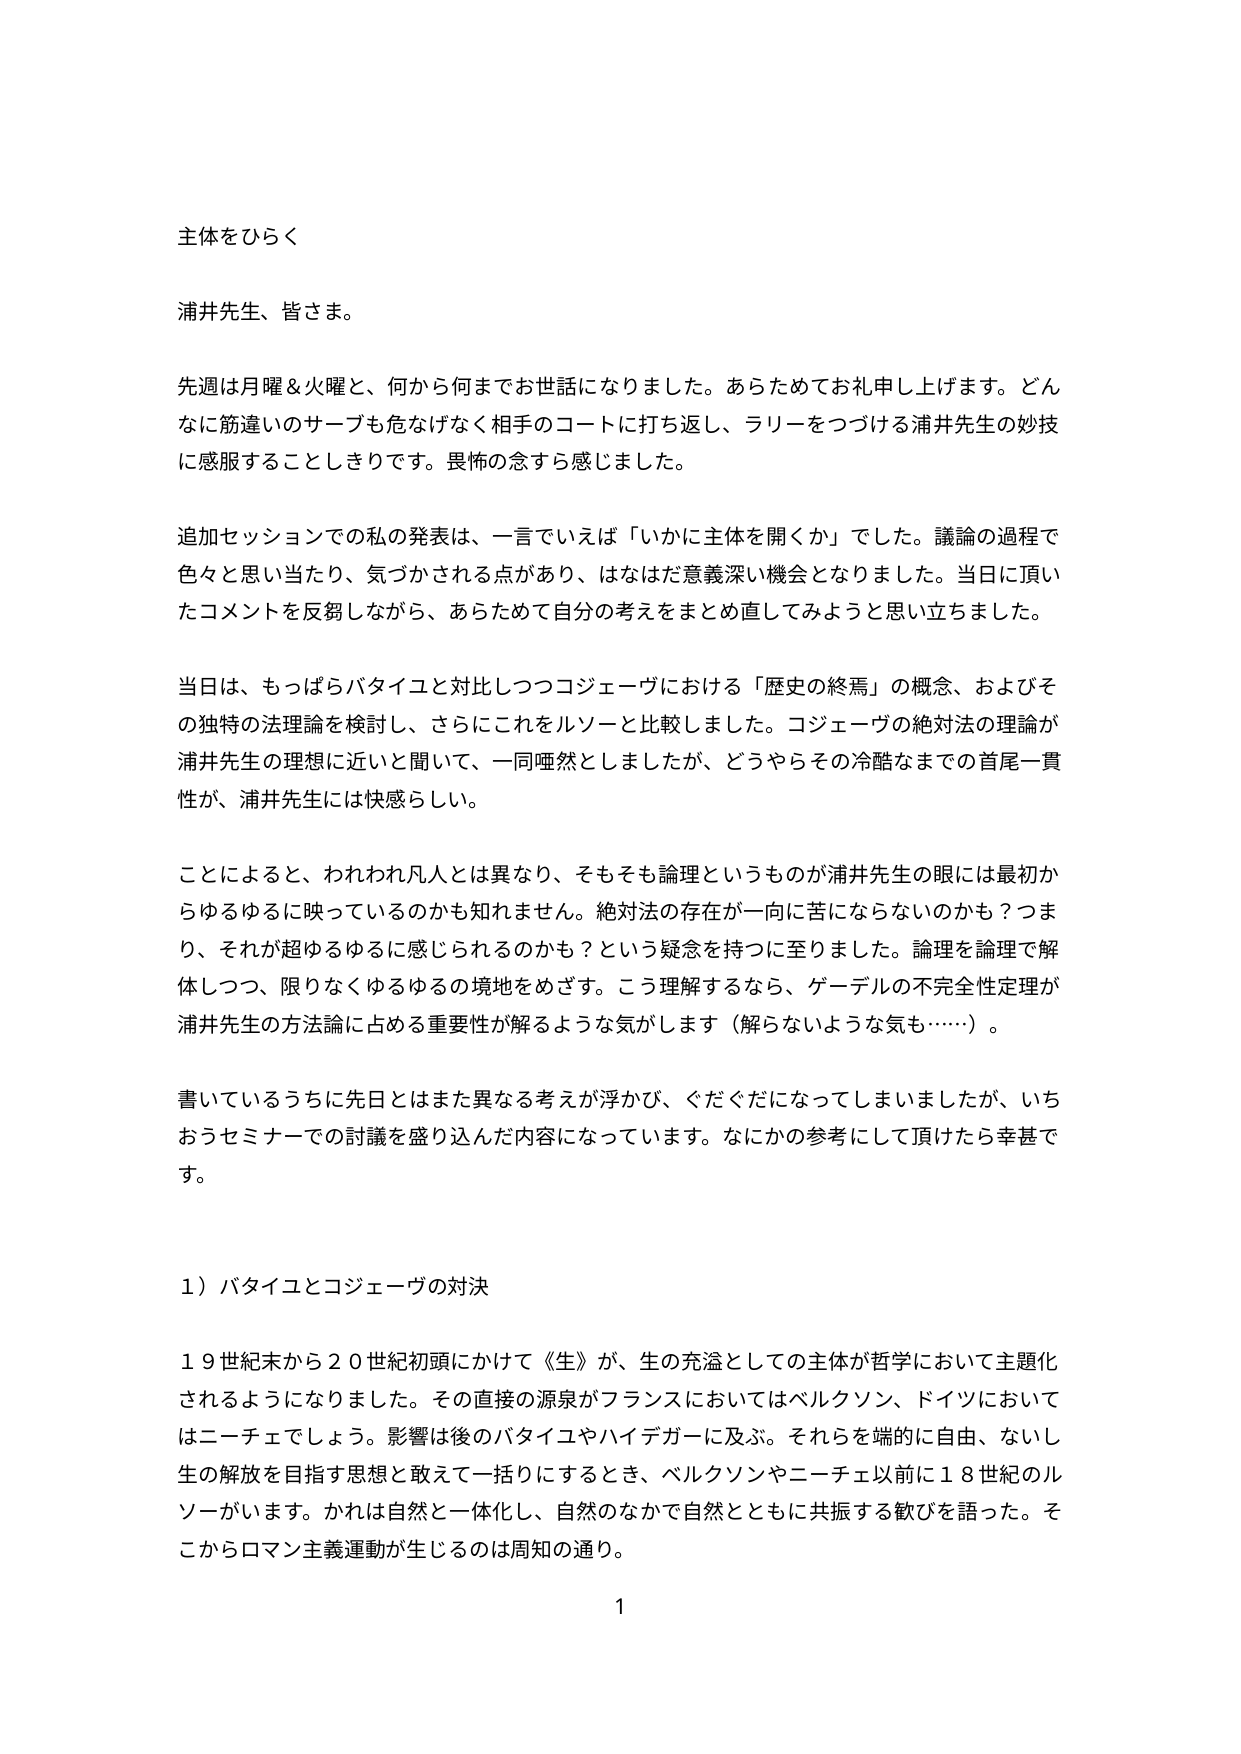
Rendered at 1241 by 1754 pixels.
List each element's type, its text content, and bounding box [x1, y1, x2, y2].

text 追加セッションでの私の発表は、一言でいえば「いかに主体を開くか」でした。議論の過程で色々と思い当たり、気づかされる点があり、はなはだ意義深い機会となりました。当日に頂いたコメントを反芻しながら、あらためて自分の考えをまとめ直してみようと思い立ちました。 [177, 517, 1063, 629]
text 浦井先生、皆さま。 [177, 292, 1063, 329]
text ことによると、われわれ凡人とは異なり、そもそも論理というものが浦井先生の眼には最初からゆるゆるに映っているのかも知れません。絶対法の存在が一向に苦にならないのかも？つまり、それが超ゆるゆるに感じられるのかも？という疑念を持つに至りました。論理を論理で解体しつつ、限りなくゆるゆるの境地をめざす。こう理解するなら、ゲーデルの不完全性定理が浦井先生の方法論に占める重要性が解るような気がします（解らないような気も……）。 [177, 854, 1063, 1042]
text 主体をひらく [177, 217, 1063, 254]
text １）バタイユとコジェーヴの対決 [177, 1267, 1063, 1304]
text １９世紀末から２０世紀初頭にかけて《生》が、生の充溢としての主体が哲学において主題化されるようになりました。その直接の源泉がフランスにおいてはベルクソン、ドイツにおいてはニーチェでしょう。影響は後のバタイユやハイデガーに及ぶ。それらを端的に自由、ないし生の解放を目指す思想と敢えて一括りにするとき、ベルクソンやニーチェ以前に１８世紀のルソーがいます。かれは自然と一体化し、自然のなかで自然とともに共振する歓びを語った。そこからロマン主義運動が生じるのは周知の通り。 [177, 1342, 1063, 1567]
text 先週は月曜＆火曜と、何から何までお世話になりました。あらためてお礼申し上げます。どんなに筋違いのサーブも危なげなく相手のコートに打ち返し、ラリーをつづける浦井先生の妙技に感服することしきりです。畏怖の念すら感じました。 [177, 367, 1063, 479]
text 当日は、もっぱらバタイユと対比しつつコジェーヴにおける「歴史の終焉」の概念、およびその独特の法理論を検討し、さらにこれをルソーと比較しました。コジェーヴの絶対法の理論が浦井先生の理想に近いと聞いて、一同唖然としましたが、どうやらその冷酷なまでの首尾一貫性が、浦井先生には快感らしい。 [177, 667, 1063, 817]
text 書いているうちに先日とはまた異なる考えが浮かび、ぐだぐだになってしまいましたが、いちおうセミナーでの討議を盛り込んだ内容になっています。なにかの参考にして頂けたら幸甚です。 [177, 1079, 1063, 1192]
